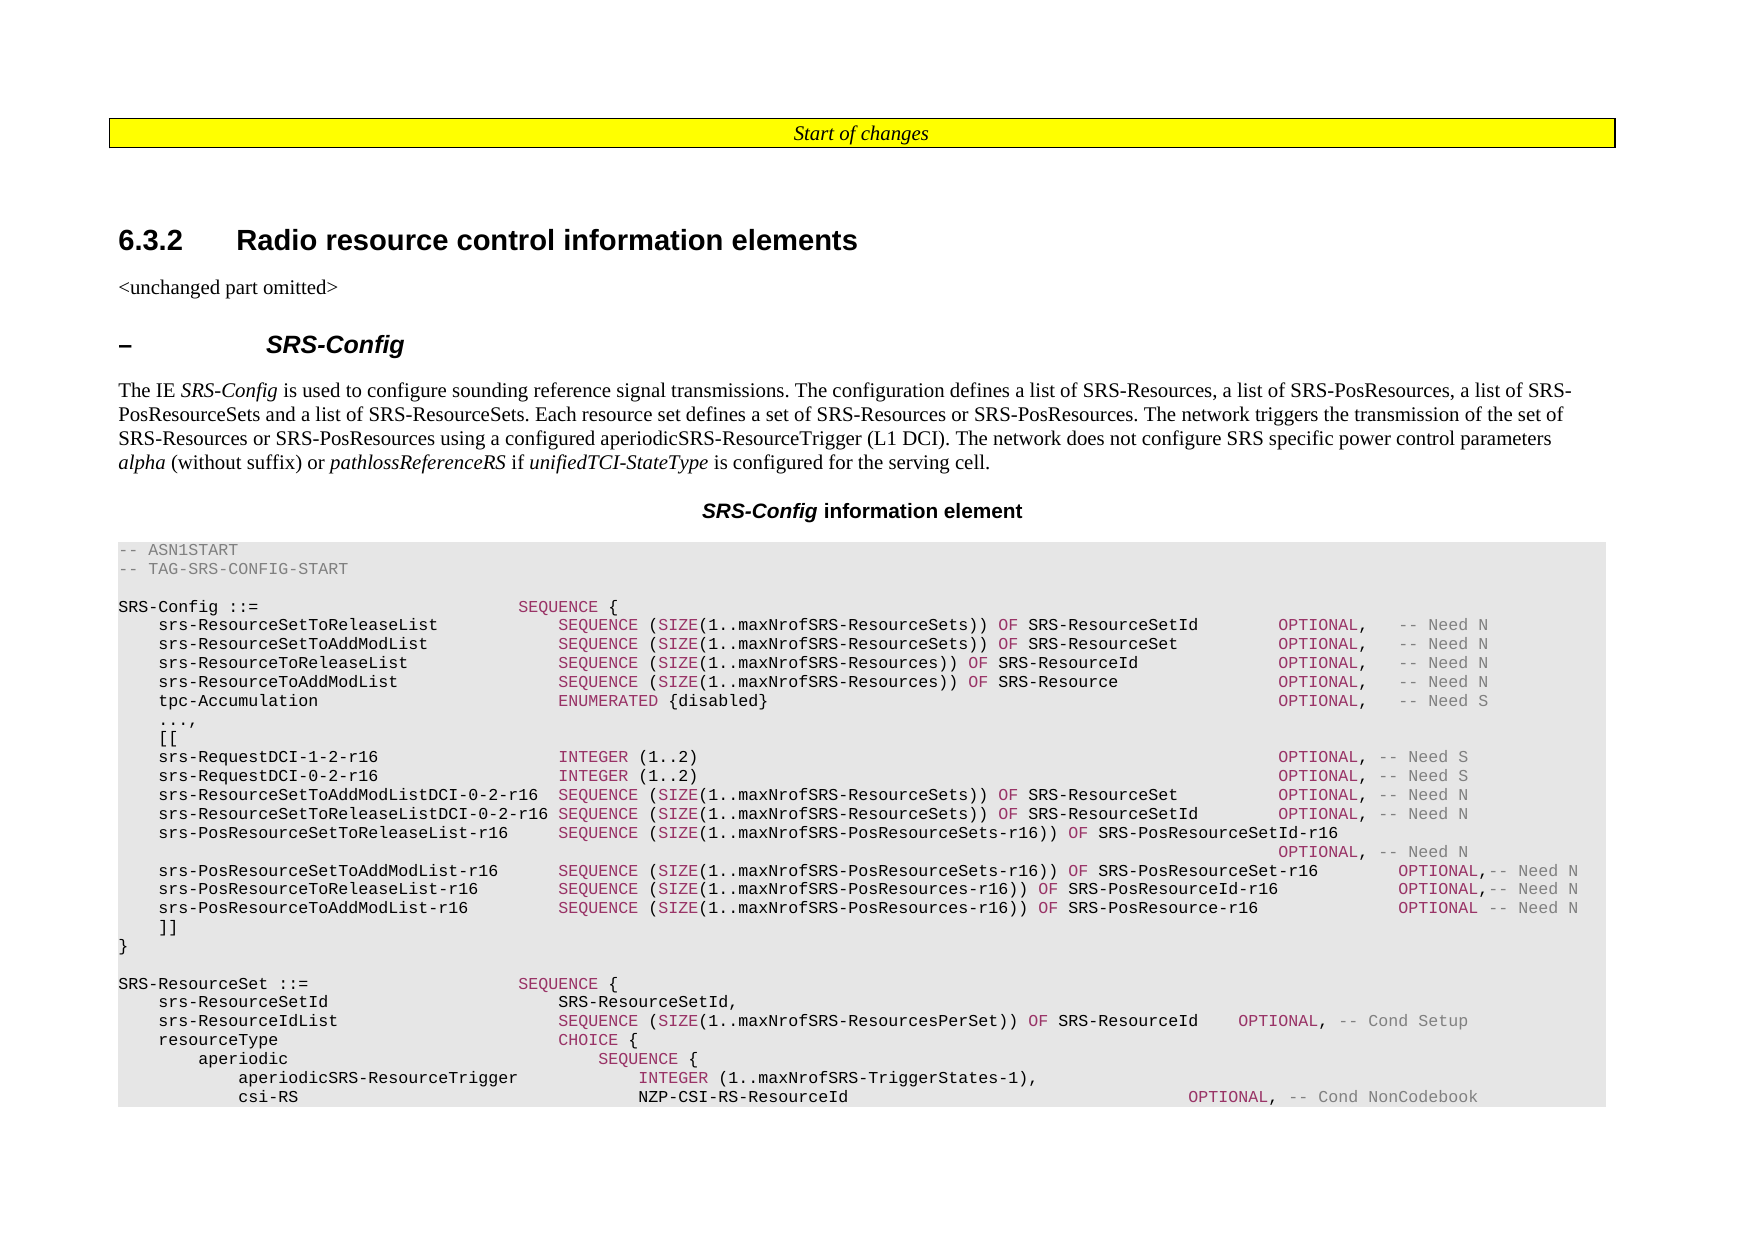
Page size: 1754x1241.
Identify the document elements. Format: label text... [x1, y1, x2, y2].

text srs-ResourceSetToAddModListDCI-0-2-r16 SEQUENCE (SIZE(1..maxNrofSRS-ResourceSets)) OF SRS-ResourceSet OPTIONAL, -- Need N [118, 787, 1606, 806]
text <unchanged part omitted> [118, 275, 1606, 299]
text srs-ResourceSetToReleaseListDCI-0-2-r16 SEQUENCE (SIZE(1..maxNrofSRS-ResourceSets)) OF SRS-ResourceSetId OPTIONAL, -- Need N [118, 806, 1606, 824]
text } [118, 937, 1606, 956]
text The IE SRS-Config is used to configure sounding reference signal transmissions. The configuration defines a list of SRS-Resources, a list of SRS-PosResources, a list of SRS-PosResourceSets and a list of SRS-ResourceSets. Each resource set defines a set of SRS-Resources or SRS-PosResources. The network triggers the transmission of the set of SRS-Resources or SRS-PosResources using a configured aperiodicSRS-ResourceTrigger (L1 DCI). The network does not configure SRS specific power control parameters alpha (without suffix) or pathlossReferenceRS if unifiedTCI-StateType is configured for the serving cell. [118, 378, 1606, 474]
text srs-RequestDCI-1-2-r16 INTEGER (1..2) OPTIONAL, -- Need S [118, 749, 1606, 768]
text srs-PosResourceToReleaseList-r16 SEQUENCE (SIZE(1..maxNrofSRS-PosResources-r16)) OF SRS-PosResourceId-r16 OPTIONAL,-- Need N [118, 881, 1606, 900]
text srs-RequestDCI-0-2-r16 INTEGER (1..2) OPTIONAL, -- Need S [118, 768, 1606, 787]
text SRS-ResourceSet ::= SEQUENCE { [118, 975, 1606, 994]
subtitle – SRS-Config [118, 330, 1606, 359]
text aperiodic SEQUENCE { [118, 1051, 1606, 1069]
text srs-ResourceSetToReleaseList SEQUENCE (SIZE(1..maxNrofSRS-ResourceSets)) OF SRS-ResourceSetId OPTIONAL, -- Need N [118, 617, 1606, 636]
text SRS-Config ::= SEQUENCE { [118, 598, 1606, 617]
text OPTIONAL, -- Need N [118, 843, 1606, 862]
text resourceType CHOICE { [118, 1032, 1606, 1051]
text -- ASN1START [118, 542, 1606, 560]
text srs-PosResourceToAddModList-r16 SEQUENCE (SIZE(1..maxNrofSRS-PosResources-r16)) OF SRS-PosResource-r16 OPTIONAL -- Need N [118, 900, 1606, 919]
subtitle 6.3.2 Radio resource control information elements [118, 222, 1606, 256]
text srs-ResourceSetToAddModList SEQUENCE (SIZE(1..maxNrofSRS-ResourceSets)) OF SRS-ResourceSet OPTIONAL, -- Need N [118, 636, 1606, 655]
text csi-RS NZP-CSI-RS-ResourceId OPTIONAL, -- Cond NonCodebook [118, 1088, 1606, 1107]
text srs-PosResourceSetToAddModList-r16 SEQUENCE (SIZE(1..maxNrofSRS-PosResourceSets-r16)) OF SRS-PosResourceSet-r16 OPTIONAL,-- Need N [118, 862, 1606, 881]
text tpc-Accumulation ENUMERATED {disabled} OPTIONAL, -- Need S [118, 692, 1606, 711]
text Start of changes [110, 119, 1614, 147]
text srs-ResourceToAddModList SEQUENCE (SIZE(1..maxNrofSRS-Resources)) OF SRS-Resource OPTIONAL, -- Need N [118, 673, 1606, 692]
text [[ [118, 730, 1606, 749]
text srs-PosResourceSetToReleaseList-r16 SEQUENCE (SIZE(1..maxNrofSRS-PosResourceSets-r16)) OF SRS-PosResourceSetId-r16 [118, 824, 1606, 843]
text SRS-Config information element [118, 499, 1606, 523]
text ]] [118, 919, 1606, 937]
text aperiodicSRS-ResourceTrigger INTEGER (1..maxNrofSRS-TriggerStates-1), [118, 1069, 1606, 1088]
text srs-ResourceIdList SEQUENCE (SIZE(1..maxNrofSRS-ResourcesPerSet)) OF SRS-ResourceId OPTIONAL, -- Cond Setup [118, 1013, 1606, 1032]
text -- TAG-SRS-CONFIG-START [118, 560, 1606, 579]
text ..., [118, 711, 1606, 730]
text srs-ResourceSetId SRS-ResourceSetId, [118, 994, 1606, 1013]
text srs-ResourceToReleaseList SEQUENCE (SIZE(1..maxNrofSRS-Resources)) OF SRS-ResourceId OPTIONAL, -- Need N [118, 655, 1606, 673]
